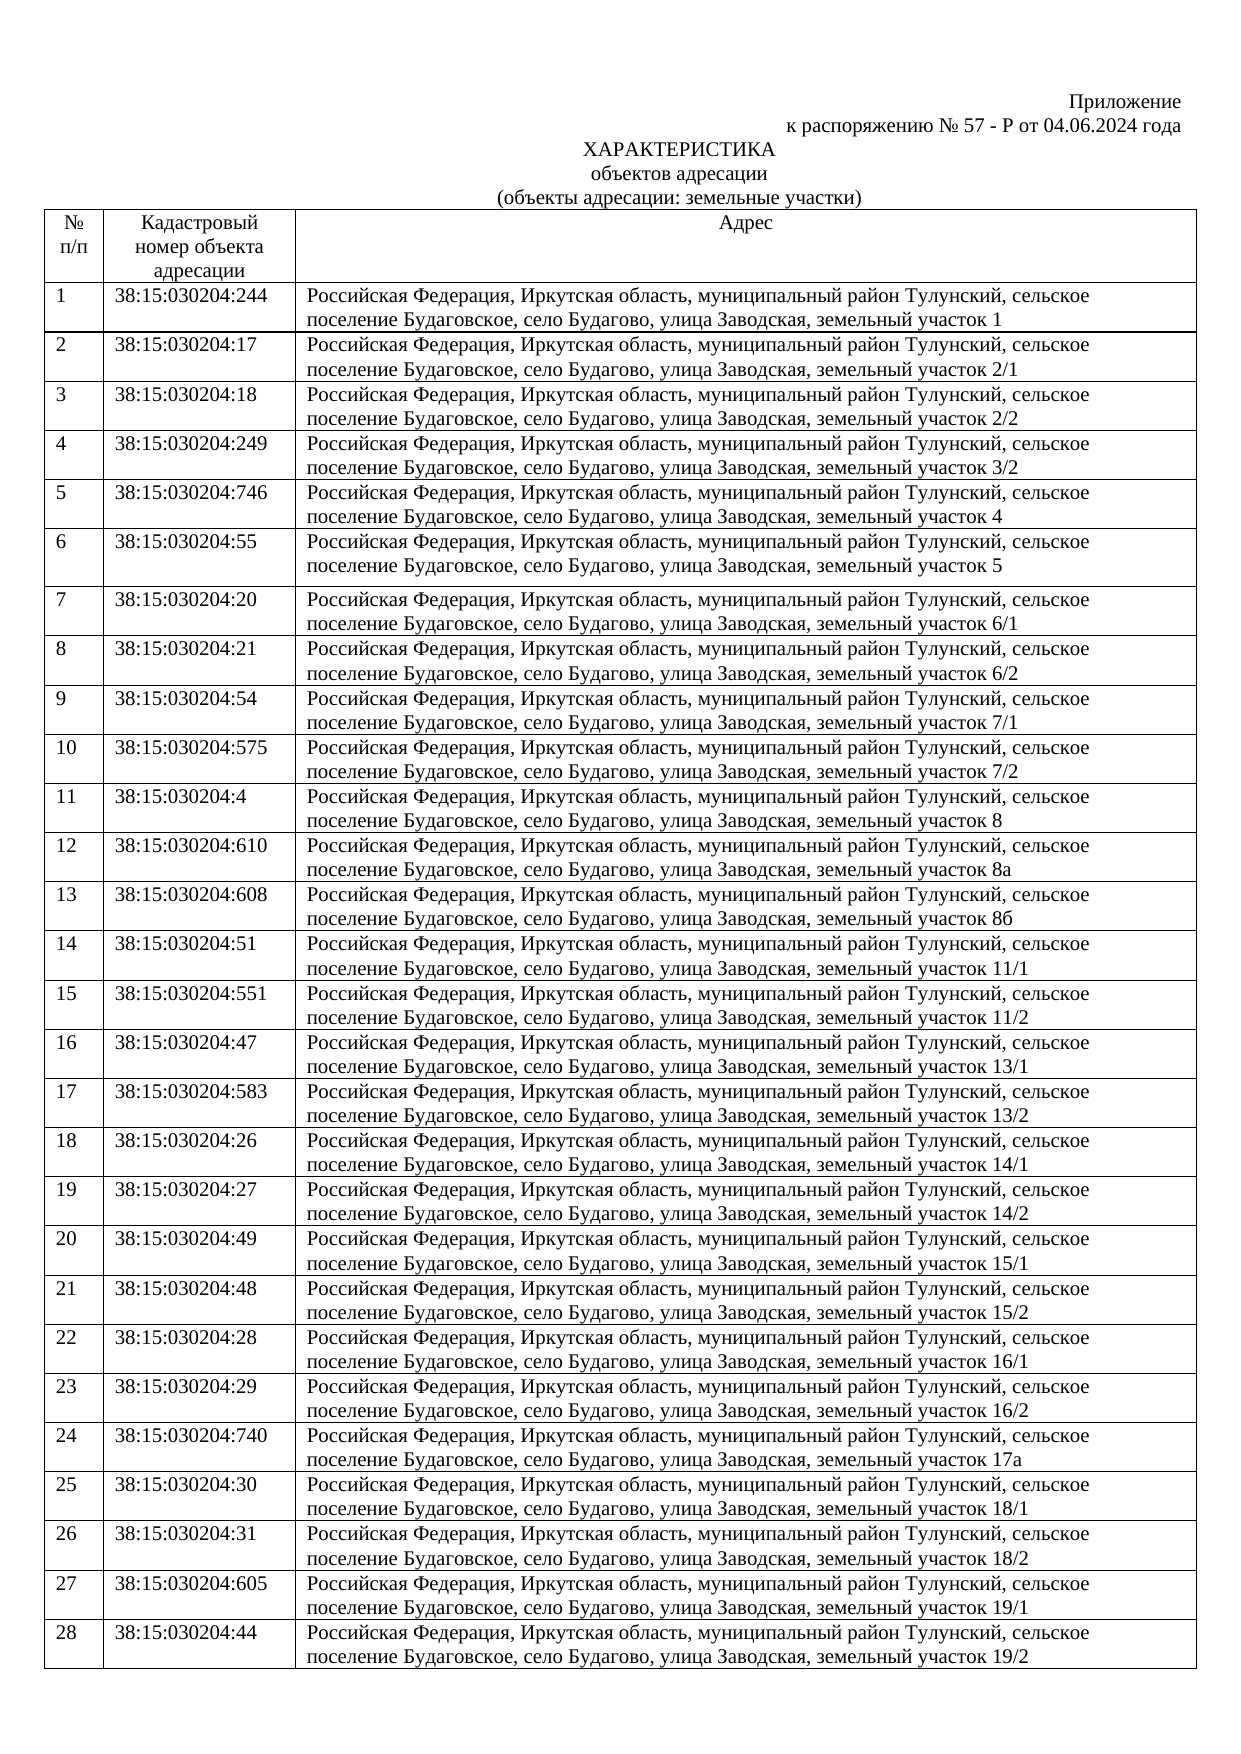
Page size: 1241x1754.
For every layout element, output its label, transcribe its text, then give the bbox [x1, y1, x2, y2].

table_cell Российская Федерация, Иркутская область, муниципальный район Тулунский, сельское поселение Будаговское, село Будагово, улица Заводская, земельный участок 19/2 [296, 1620, 1196, 1668]
table_cell 20 [45, 1226, 103, 1274]
table_cell Российская Федерация, Иркутская область, муниципальный район Тулунский, сельское поселение Будаговское, село Будагово, улица Заводская, земельный участок 5 [296, 529, 1196, 586]
table_cell Российская Федерация, Иркутская область, муниципальный район Тулунский, сельское поселение Будаговское, село Будагово, улица Заводская, земельный участок 6/2 [296, 636, 1196, 684]
table_cell 14 [45, 931, 103, 979]
text (объекты адресации: земельные участки) [177, 185, 1181, 209]
table_cell 3 [45, 382, 103, 430]
table_cell Российская Федерация, Иркутская область, муниципальный район Тулунский, сельское поселение Будаговское, село Будагово, улица Заводская, земельный участок 11/2 [296, 981, 1196, 1029]
table_cell 17 [45, 1079, 103, 1127]
table_cell 2 [45, 333, 103, 381]
table_cell 38:15:030204:30 [104, 1472, 295, 1520]
table_cell 15 [45, 981, 103, 1029]
table_cell Российская Федерация, Иркутская область, муниципальный район Тулунский, сельское поселение Будаговское, село Будагово, улица Заводская, земельный участок 3/2 [296, 431, 1196, 479]
table_cell 21 [45, 1276, 103, 1324]
table_cell 38:15:030204:28 [104, 1325, 295, 1373]
table_cell Российская Федерация, Иркутская область, муниципальный район Тулунский, сельское поселение Будаговское, село Будагово, улица Заводская, земельный участок 16/2 [296, 1374, 1196, 1422]
table_cell 38:15:030204:48 [104, 1276, 295, 1324]
table_cell 38:15:030204:21 [104, 636, 295, 684]
table_cell 38:15:030204:29 [104, 1374, 295, 1422]
table_cell Российская Федерация, Иркутская область, муниципальный район Тулунский, сельское поселение Будаговское, село Будагово, улица Заводская, земельный участок 11/1 [296, 931, 1196, 979]
table_cell 5 [45, 480, 103, 528]
table_cell 28 [45, 1620, 103, 1668]
table_cell Российская Федерация, Иркутская область, муниципальный район Тулунский, сельское поселение Будаговское, село Будагово, улица Заводская, земельный участок 2/1 [296, 333, 1196, 381]
table_cell 1 [45, 283, 103, 331]
table_cell 38:15:030204:746 [104, 480, 295, 528]
text к распоряжению № 57 - Р от 04.06.2024 года [177, 113, 1181, 137]
table_cell 38:15:030204:605 [104, 1571, 295, 1619]
table_cell 7 [45, 587, 103, 635]
table_cell 38:15:030204:583 [104, 1079, 295, 1127]
table_header № п/п [45, 210, 103, 282]
table_cell Российская Федерация, Иркутская область, муниципальный район Тулунский, сельское поселение Будаговское, село Будагово, улица Заводская, земельный участок 19/1 [296, 1571, 1196, 1619]
table_cell 38:15:030204:17 [104, 333, 295, 381]
table_cell 19 [45, 1177, 103, 1225]
table_cell 38:15:030204:55 [104, 529, 295, 586]
table_cell Российская Федерация, Иркутская область, муниципальный район Тулунский, сельское поселение Будаговское, село Будагово, улица Заводская, земельный участок 2/2 [296, 382, 1196, 430]
table_cell 38:15:030204:740 [104, 1423, 295, 1471]
table_cell Российская Федерация, Иркутская область, муниципальный район Тулунский, сельское поселение Будаговское, село Будагово, улица Заводская, земельный участок 8а [296, 833, 1196, 881]
table_cell Российская Федерация, Иркутская область, муниципальный район Тулунский, сельское поселение Будаговское, село Будагово, улица Заводская, земельный участок 16/1 [296, 1325, 1196, 1373]
table_cell 11 [45, 784, 103, 832]
table_cell 18 [45, 1128, 103, 1176]
table_cell 25 [45, 1472, 103, 1520]
table_cell Российская Федерация, Иркутская область, муниципальный район Тулунский, сельское поселение Будаговское, село Будагово, улица Заводская, земельный участок 18/2 [296, 1521, 1196, 1569]
table_cell Российская Федерация, Иркутская область, муниципальный район Тулунский, сельское поселение Будаговское, село Будагово, улица Заводская, земельный участок 14/2 [296, 1177, 1196, 1225]
table_cell Российская Федерация, Иркутская область, муниципальный район Тулунский, сельское поселение Будаговское, село Будагово, улица Заводская, земельный участок 8 [296, 784, 1196, 832]
table_cell 38:15:030204:575 [104, 735, 295, 783]
table_cell Российская Федерация, Иркутская область, муниципальный район Тулунский, сельское поселение Будаговское, село Будагово, улица Заводская, земельный участок 6/1 [296, 587, 1196, 635]
table_cell 38:15:030204:47 [104, 1030, 295, 1078]
text объектов адресации [177, 161, 1181, 185]
table_cell Российская Федерация, Иркутская область, муниципальный район Тулунский, сельское поселение Будаговское, село Будагово, улица Заводская, земельный участок 7/2 [296, 735, 1196, 783]
table_cell 38:15:030204:26 [104, 1128, 295, 1176]
table_cell Российская Федерация, Иркутская область, муниципальный район Тулунский, сельское поселение Будаговское, село Будагово, улица Заводская, земельный участок 7/1 [296, 686, 1196, 734]
table_cell 38:15:030204:44 [104, 1620, 295, 1668]
table_cell Российская Федерация, Иркутская область, муниципальный район Тулунский, сельское поселение Будаговское, село Будагово, улица Заводская, земельный участок 15/2 [296, 1276, 1196, 1324]
table_cell 38:15:030204:31 [104, 1521, 295, 1569]
table_cell 38:15:030204:20 [104, 587, 295, 635]
table_cell Российская Федерация, Иркутская область, муниципальный район Тулунский, сельское поселение Будаговское, село Будагово, улица Заводская, земельный участок 13/1 [296, 1030, 1196, 1078]
table_cell Российская Федерация, Иркутская область, муниципальный район Тулунский, сельское поселение Будаговское, село Будагово, улица Заводская, земельный участок 18/1 [296, 1472, 1196, 1520]
table_cell 8 [45, 636, 103, 684]
table_cell 38:15:030204:551 [104, 981, 295, 1029]
table_cell 6 [45, 529, 103, 586]
table_cell Российская Федерация, Иркутская область, муниципальный район Тулунский, сельское поселение Будаговское, село Будагово, улица Заводская, земельный участок 13/2 [296, 1079, 1196, 1127]
table_cell 13 [45, 882, 103, 930]
table_cell 38:15:030204:244 [104, 283, 295, 331]
table_cell 38:15:030204:51 [104, 931, 295, 979]
table_header Адрес [296, 210, 1196, 282]
table_cell 38:15:030204:249 [104, 431, 295, 479]
text Приложение [177, 89, 1181, 113]
table_cell Российская Федерация, Иркутская область, муниципальный район Тулунский, сельское поселение Будаговское, село Будагово, улица Заводская, земельный участок 8б [296, 882, 1196, 930]
table_cell Российская Федерация, Иркутская область, муниципальный район Тулунский, сельское поселение Будаговское, село Будагово, улица Заводская, земельный участок 4 [296, 480, 1196, 528]
table_cell Российская Федерация, Иркутская область, муниципальный район Тулунский, сельское поселение Будаговское, село Будагово, улица Заводская, земельный участок 1 [296, 283, 1196, 331]
table_cell 10 [45, 735, 103, 783]
text ХАРАКТЕРИСТИКА [177, 137, 1181, 161]
table_cell 22 [45, 1325, 103, 1373]
table_header Кадастровый номер объекта адресации [104, 210, 295, 282]
table_cell 12 [45, 833, 103, 881]
table_cell 38:15:030204:608 [104, 882, 295, 930]
table_cell 38:15:030204:27 [104, 1177, 295, 1225]
table_cell Российская Федерация, Иркутская область, муниципальный район Тулунский, сельское поселение Будаговское, село Будагово, улица Заводская, земельный участок 14/1 [296, 1128, 1196, 1176]
table_cell 38:15:030204:54 [104, 686, 295, 734]
table_cell 27 [45, 1571, 103, 1619]
table_cell 9 [45, 686, 103, 734]
table_cell 16 [45, 1030, 103, 1078]
table_cell Российская Федерация, Иркутская область, муниципальный район Тулунский, сельское поселение Будаговское, село Будагово, улица Заводская, земельный участок 17а [296, 1423, 1196, 1471]
table_cell 38:15:030204:49 [104, 1226, 295, 1274]
table_cell 38:15:030204:18 [104, 382, 295, 430]
table_cell 24 [45, 1423, 103, 1471]
table_cell 23 [45, 1374, 103, 1422]
table_cell 38:15:030204:610 [104, 833, 295, 881]
table_cell 38:15:030204:4 [104, 784, 295, 832]
table_cell Российская Федерация, Иркутская область, муниципальный район Тулунский, сельское поселение Будаговское, село Будагово, улица Заводская, земельный участок 15/1 [296, 1226, 1196, 1274]
table_cell 4 [45, 431, 103, 479]
table_cell 26 [45, 1521, 103, 1569]
